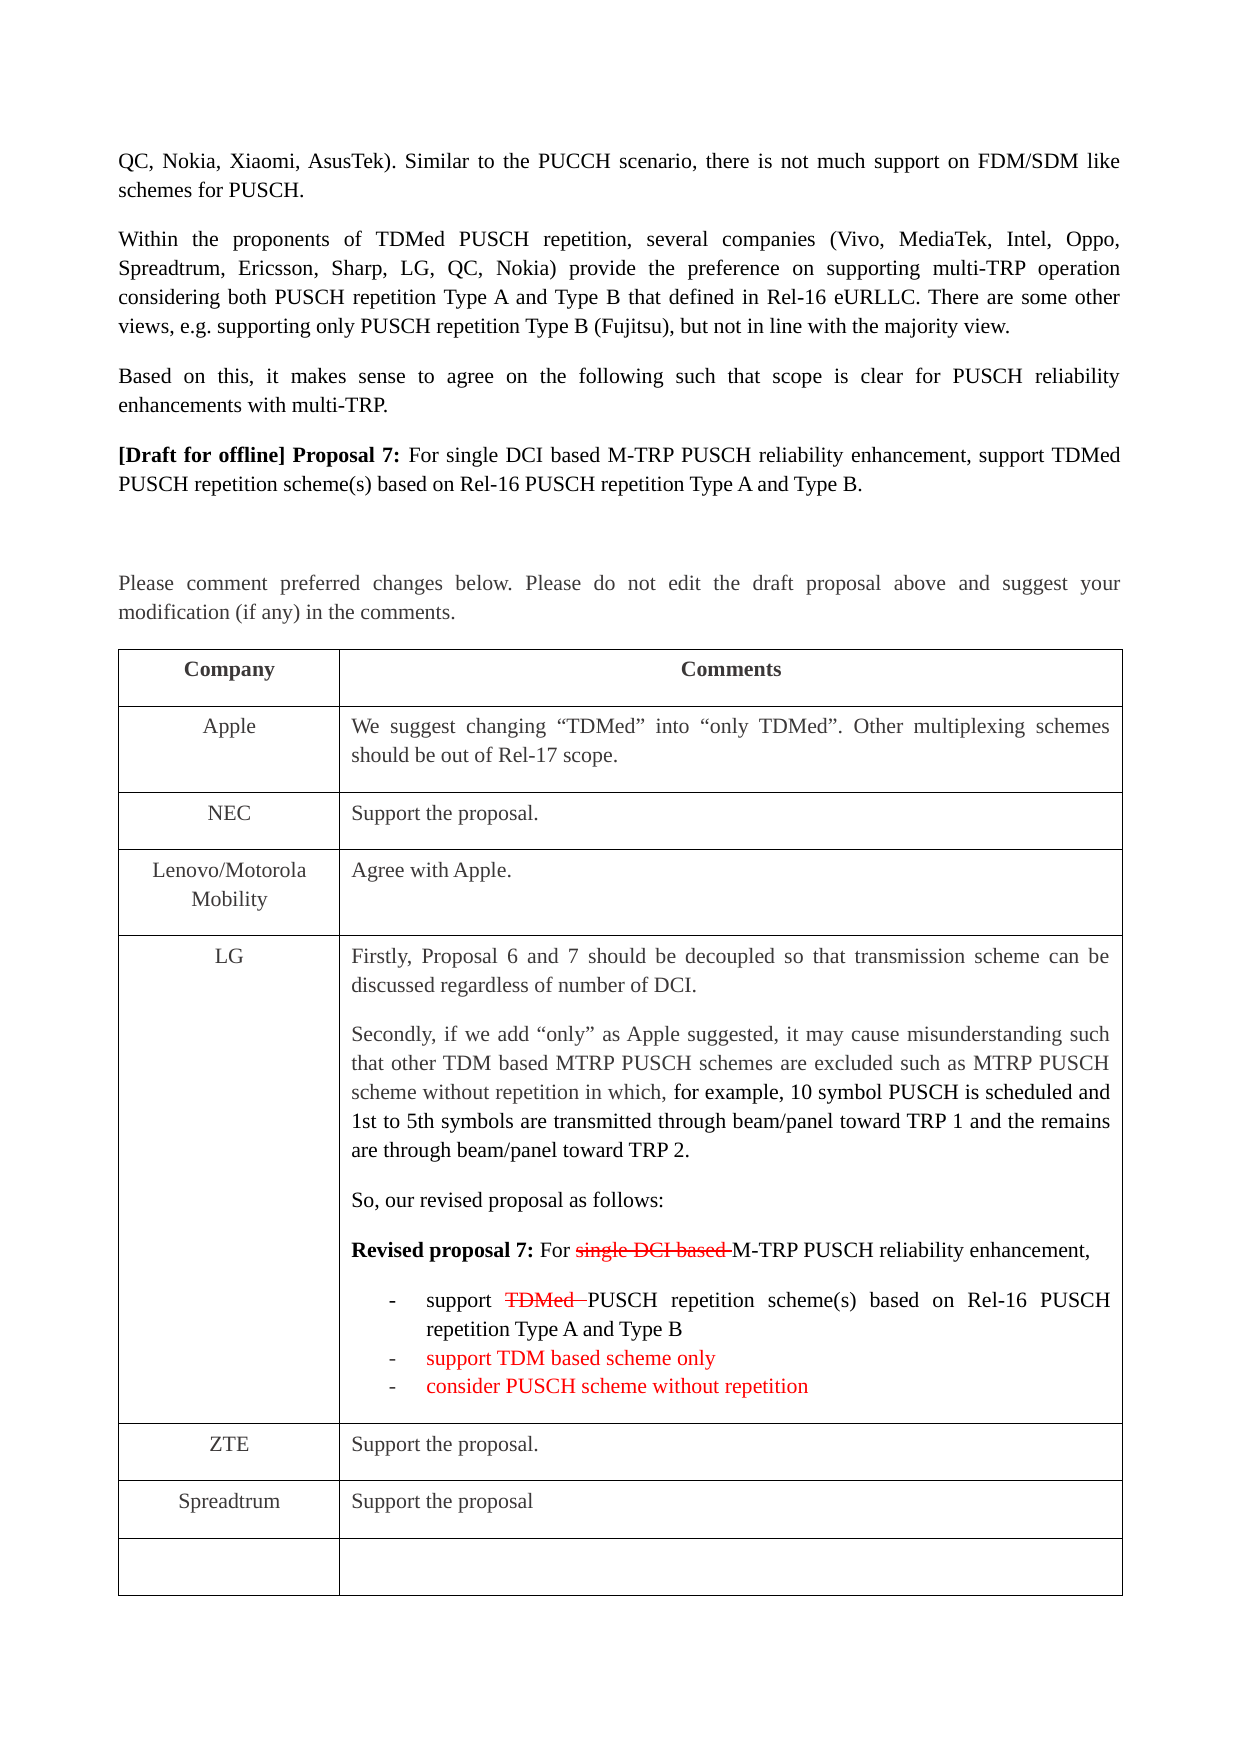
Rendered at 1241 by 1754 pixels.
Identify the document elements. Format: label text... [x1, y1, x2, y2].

text Please comment preferred changes below. Please do not edit the draft proposal above and suggest your modification (if any) in the comments. [118, 570, 1122, 624]
table_cell We suggest changing “TDMed” into “only TDMed”. Other multiplexing schemes should be out of Rel-17 scope. [340, 707, 1122, 792]
table_cell Lenovo/Motorola Mobility [119, 850, 339, 935]
text [Draft for offline] Proposal 7: For single DCI based M-TRP PUSCH reliability enhancement, support TDMed PUSCH repetition scheme(s) based on Rel-16 PUSCH repetition Type A and Type B. [118, 442, 1122, 496]
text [118, 148, 1122, 202]
table_header Company [119, 650, 339, 706]
text Based on this, it makes sense to agree on the following such that scope is clear for PUSCH reliability enhancements with multi-TRP. [118, 363, 1122, 417]
table_header Comments [340, 650, 1122, 706]
table_cell [340, 1539, 1122, 1594]
table_cell Support the proposal. [340, 1424, 1122, 1480]
text Within the proponents of TDMed PUSCH repetition, several companies (Vivo, MediaTek, Intel, Oppo, Spreadtrum, Ericsson, Sharp, LG, QC, Nokia) provide the preference on supporting multi-TRP operation considering both PUSCH repetition Type A and Type B that defined in Rel-16 eURLLC. There are some other views, e.g. supporting only PUSCH repetition Type B (Fujitsu), but not in line with the majority view. [118, 226, 1122, 338]
table_cell Apple [119, 707, 339, 792]
table_cell Support the proposal. [340, 793, 1122, 849]
table_cell LG [119, 936, 339, 1423]
table_cell NEC [119, 793, 339, 849]
table_cell Support the proposal [340, 1481, 1122, 1537]
table_cell [119, 1539, 339, 1594]
table_cell Spreadtrum [119, 1481, 339, 1537]
table_cell Agree with Apple. [340, 850, 1122, 935]
table_cell Firstly, Proposal 6 and 7 should be decoupled so that transmission scheme can be discussed regardless of number of DCI. Secondly, if we add “only” as Apple suggested, it may cause misunderstanding such that other TDM based MTRP PUSCH schemes are excluded such as MTRP PUSCH scheme without repetition in which, for example, 10 symbol PUSCH is scheduled and 1st to 5th symbols are transmitted through beam/panel toward TRP 1 and the remains are through beam/panel toward TRP 2. So, our revised proposal as follows: Revised proposal 7: For single DCI based M-TRP PUSCH reliability enhancement, support TDMed PUSCH repetition scheme(s) based on Rel-16 PUSCH repetition Type A and Type B support TDM based scheme only consider PUSCH scheme without repetition [340, 936, 1122, 1423]
table_cell ZTE [119, 1424, 339, 1480]
